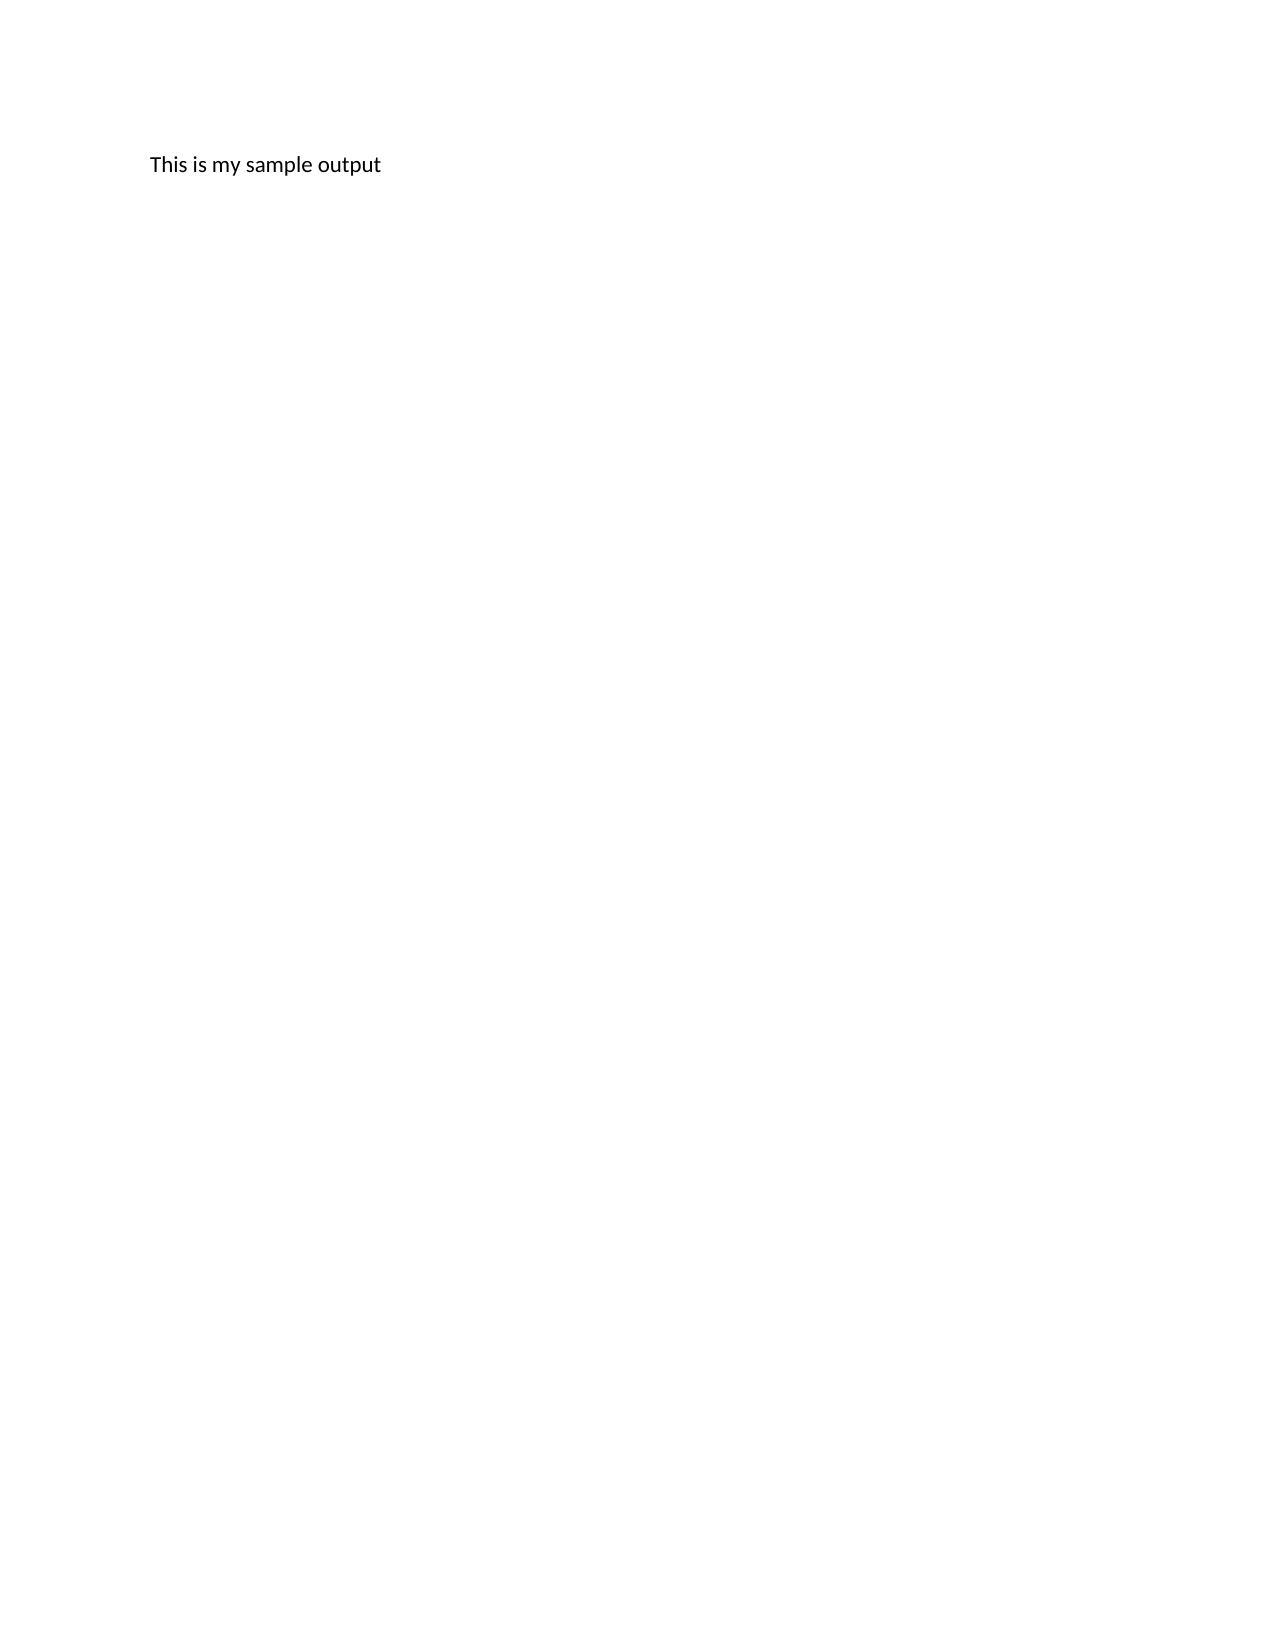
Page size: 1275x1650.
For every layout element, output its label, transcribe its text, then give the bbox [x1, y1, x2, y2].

text This is my sample output [150, 150, 1125, 178]
